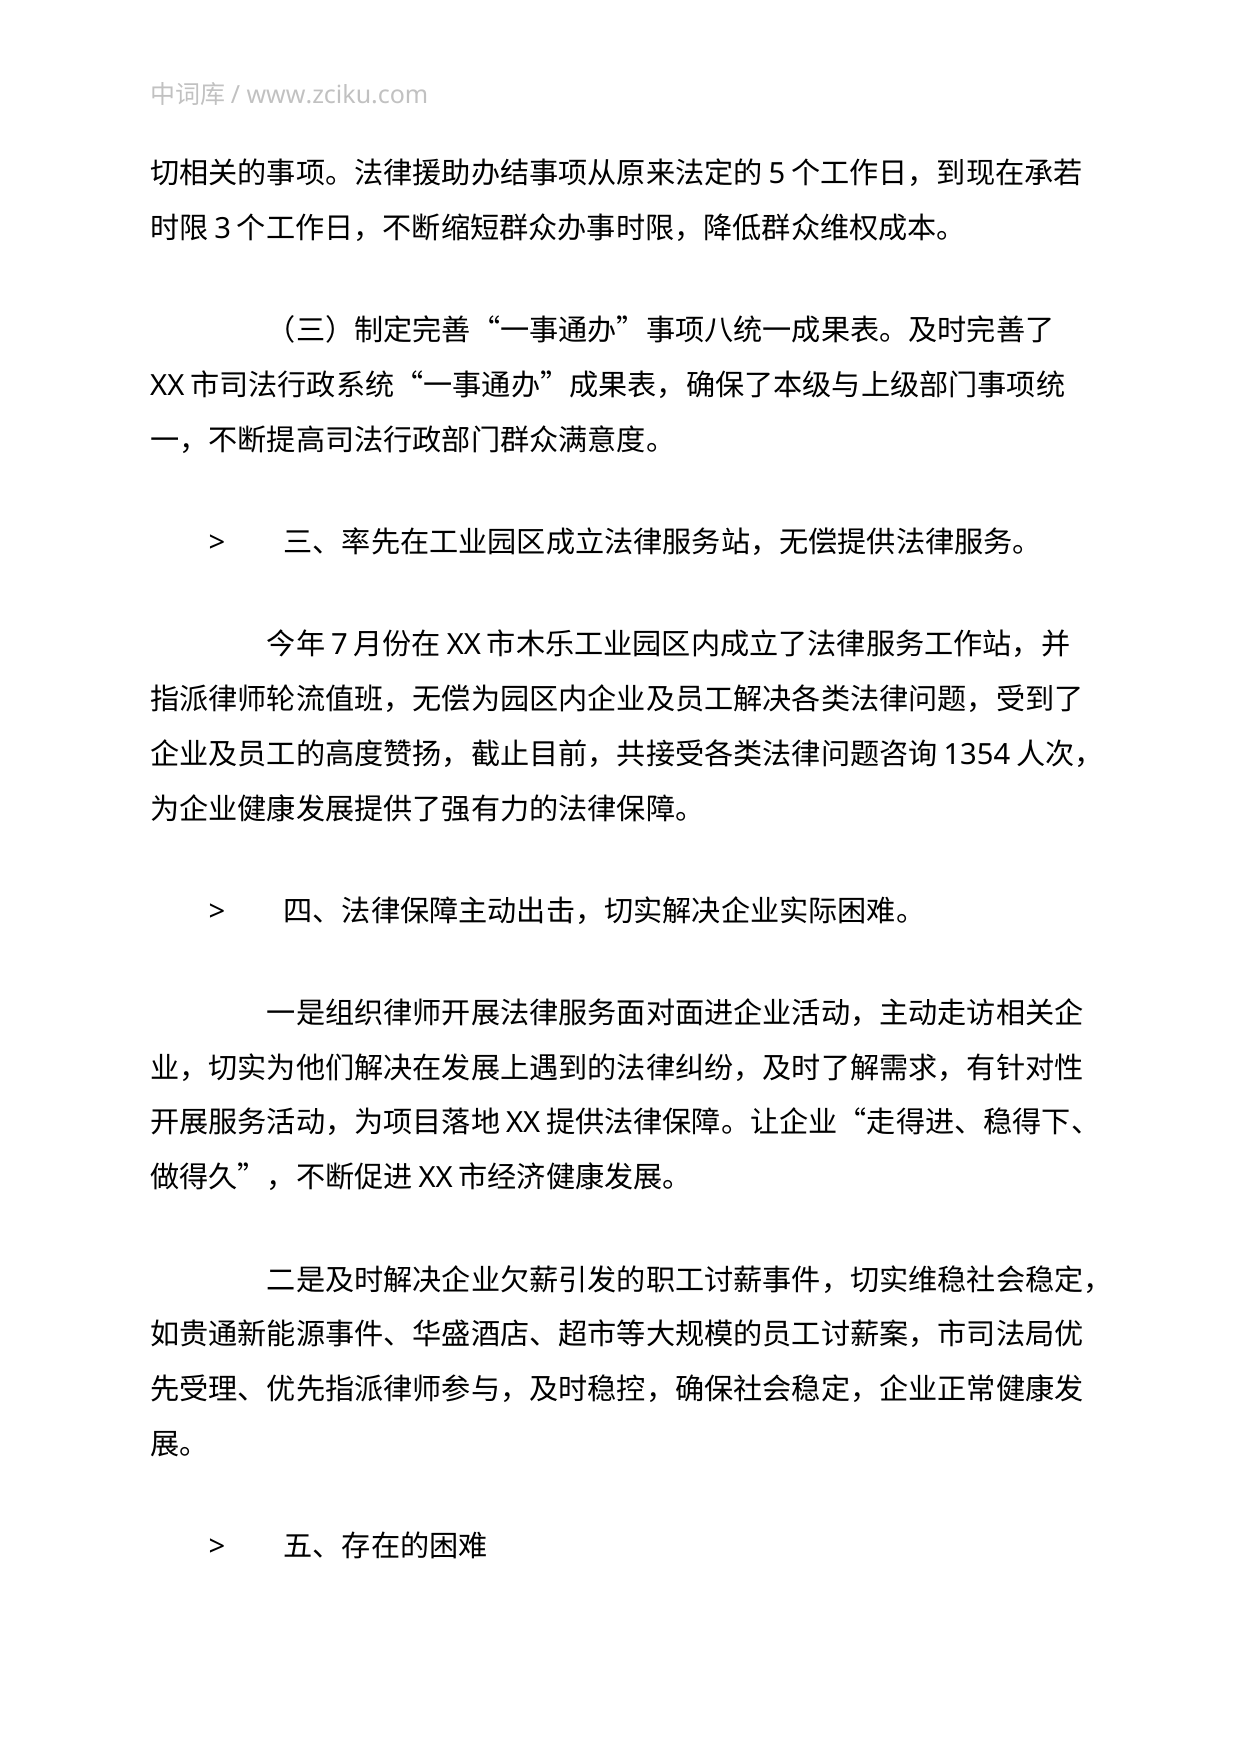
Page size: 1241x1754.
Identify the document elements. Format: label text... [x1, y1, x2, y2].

text （三）制定完善“一事通办”事项八统一成果表。及时完善了XX市司法行政系统“一事通办”成果表，确保了本级与上级部门事项统一，不断提高司法行政部门群众满意度。 [150, 307, 1090, 459]
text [150, 150, 1090, 247]
text > 四、法律保障主动出击，切实解决企业实际困难。 [150, 887, 1090, 930]
text > 三、率先在工业园区成立法律服务站，无偿提供法律服务。 [150, 519, 1090, 561]
text 今年7月份在XX市木乐工业园区内成立了法律服务工作站，并指派律师轮流值班，无偿为园区内企业及员工解决各类法律问题，受到了企业及员工的高度赞扬，截止目前，共接受各类法律问题咨询1354人次，为企业健康发展提供了强有力的法律保障。 [150, 621, 1090, 828]
text > 五、存在的困难 [150, 1522, 1090, 1565]
text 一是组织律师开展法律服务面对面进企业活动，主动走访相关企业，切实为他们解决在发展上遇到的法律纠纷，及时了解需求，有针对性开展服务活动，为项目落地XX提供法律保障。让企业“走得进、稳得下、做得久”，不断促进XX市经济健康发展。 [150, 989, 1090, 1196]
text 二是及时解决企业欠薪引发的职工讨薪事件，切实维稳社会稳定，如贵通新能源事件、华盛酒店、超市等大规模的员工讨薪案，市司法局优先受理、优先指派律师参与，及时稳控，确保社会稳定，企业正常健康发展。 [150, 1256, 1090, 1463]
